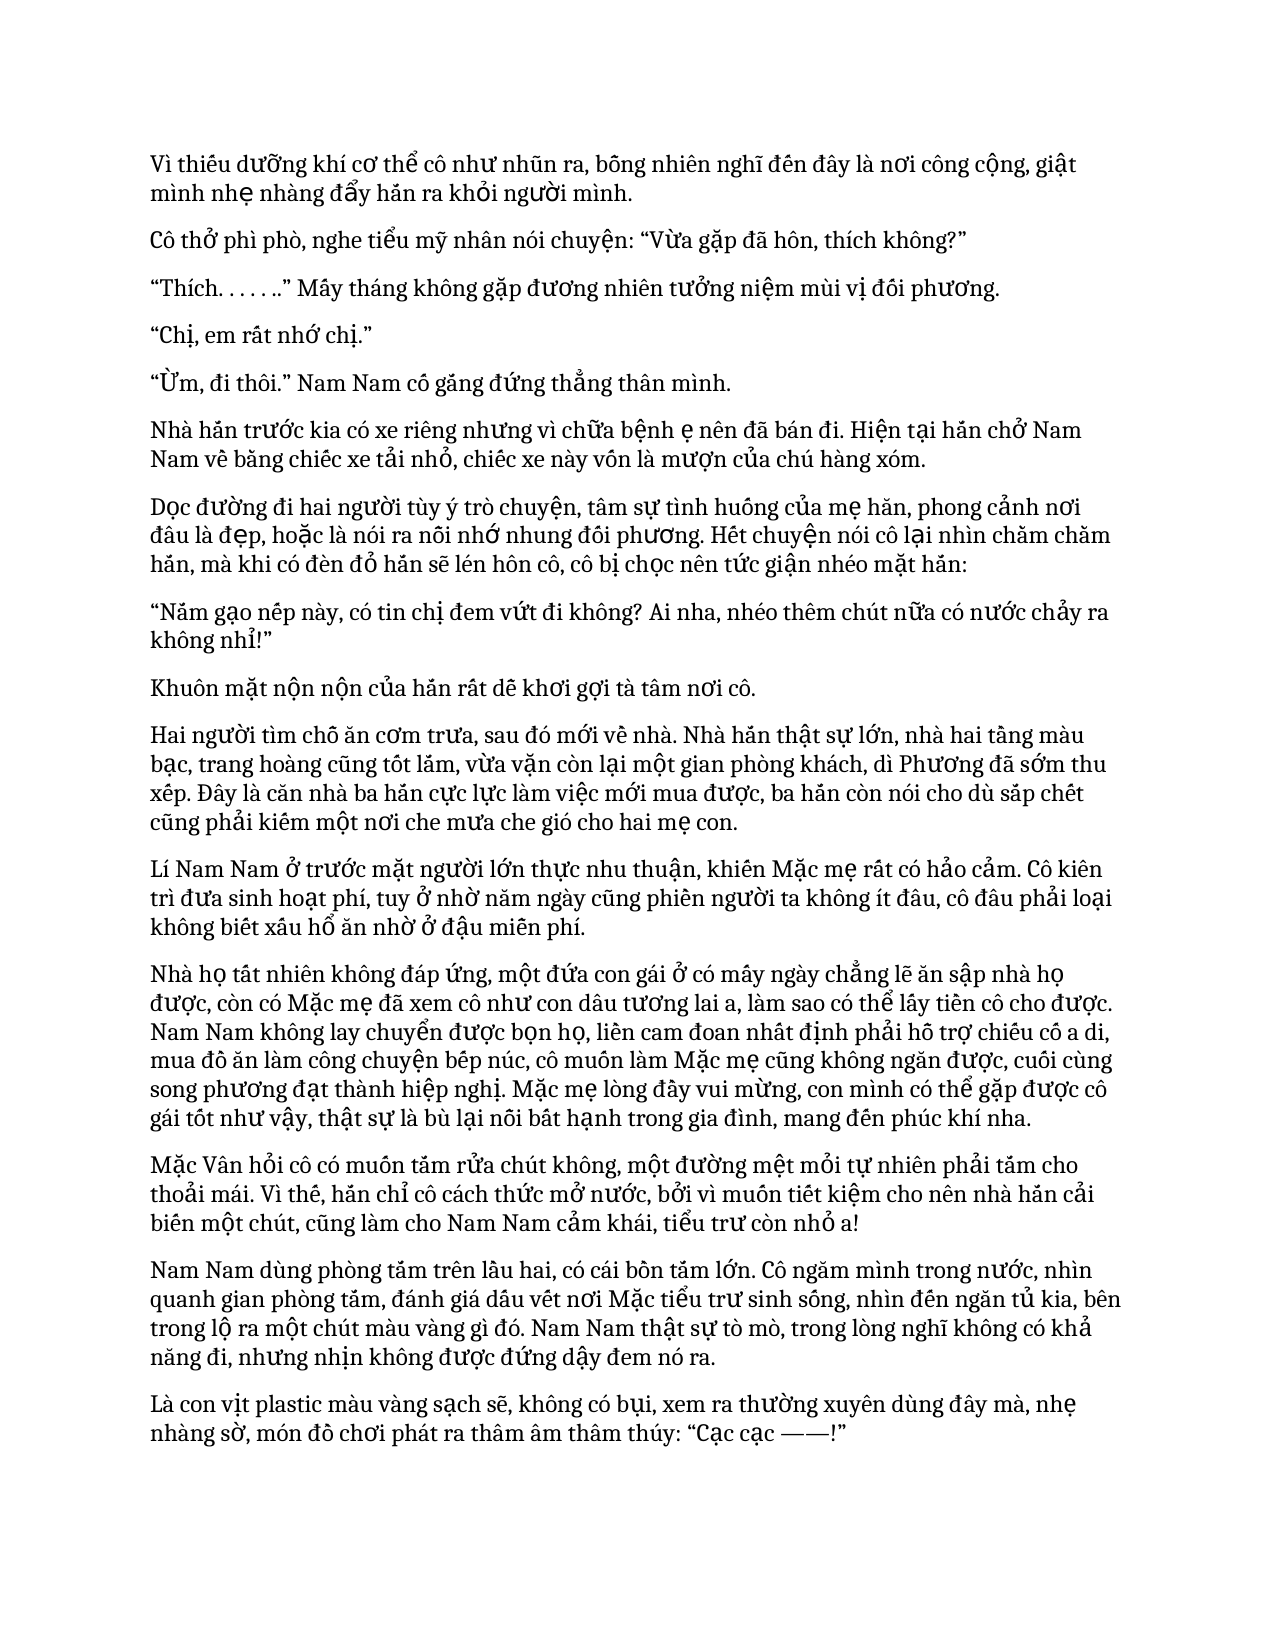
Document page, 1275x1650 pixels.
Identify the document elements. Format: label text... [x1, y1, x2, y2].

text Nam Nam dùng phòng tắm trên lầu hai, có cái bồn tắm lớn. Cô ngăm mình trong nước, nhìn quanh gian phòng tắm, đánh giá dấu vết nơi Mặc tiểu trư sinh sống, nhìn đến ngăn tủ kia, bên trong lộ ra một chút màu vàng gì đó. Nam Nam thật sự tò mò, trong lòng nghĩ không có khả năng đi, nhưng nhịn không được đứng dậy đem nó ra. [150, 1256, 1125, 1371]
text Khuôn mặt nộn nộn của hắn rất dễ khơi gợi tà tâm nơi cô. [150, 674, 1125, 702]
text “Nắm gạo nếp này, có tin chị đem vứt đi không? Ai nha, nhéo thêm chút nữa có nước chảy ra không nhỉ!” [150, 597, 1125, 655]
text Dọc đường đi hai người tùy ý trò chuyện, tâm sự tình huống của mẹ hăn, phong cảnh nơi đâu là đẹp, hoặc là nói ra nỗi nhớ nhung đối phương. Hết chuyện nói cô lại nhìn chằm chằm hắn, mà khi có đèn đỏ hắn sẽ lén hôn cô, cô bị chọc nên tức giận nhéo mặt hắn: [150, 492, 1125, 579]
text Nhà họ tất nhiên không đáp ứng, một đứa con gái ở có mấy ngày chẳng lẽ ăn sập nhà họ được, còn có Mặc mẹ đã xem cô như con dâu tương lai a, làm sao có thể lấy tiền cô cho được. Nam Nam không lay chuyển được bọn họ, liền cam đoan nhất định phải hỗ trợ chiếu cố a di, mua đồ ăn làm công chuyện bếp núc, cô muốn làm Mặc mẹ cũng không ngăn được, cuối cùng song phương đạt thành hiệp nghị. Mặc mẹ lòng đầy vui mừng, con mình có thể gặp được cô gái tốt như vậy, thật sự là bù lại nỗi bất hạnh trong gia đình, mang đến phúc khí nha. [150, 960, 1125, 1132]
text Lí Nam Nam ở trước mặt người lớn thực nhu thuận, khiến Mặc mẹ rất có hảo cảm. Cô kiên trì đưa sinh hoạt phí, tuy ở nhờ năm ngày cũng phiền người ta không ít đâu, cô đâu phải loại không biết xấu hổ ăn nhờ ở đậu miễn phí. [150, 855, 1125, 941]
text Mặc Vân hỏi cô có muốn tắm rửa chút không, một đường mệt mỏi tự nhiên phải tắm cho thoải mái. Vì thế, hắn chỉ cô cách thức mở nước, bởi vì muốn tiết kiệm cho nên nhà hắn cải biến một chút, cũng làm cho Nam Nam cảm khái, tiểu trư còn nhỏ a! [150, 1151, 1125, 1237]
text Hai người tìm chỗ ăn cơm trưa, sau đó mới về nhà. Nhà hắn thật sự lớn, nhà hai tầng màu bạc, trang hoàng cũng tốt lắm, vừa vặn còn lại một gian phòng khách, dì Phương đã sớm thu xếp. Đây là căn nhà ba hắn cực lực làm việc mới mua được, ba hắn còn nói cho dù sắp chết cũng phải kiếm một nơi che mưa che gió cho hai mẹ con. [150, 721, 1125, 836]
text Vì thiếu dưỡng khí cơ thể cô như nhũn ra, bỗng nhiên nghĩ đến đây là nơi công cộng, giật mình nhẹ nhàng đẩy hắn ra khỏi người mình. [150, 150, 1125, 207]
text “Ừm, đi thôi.” Nam Nam cố gắng đứng thẳng thân mình. [150, 369, 1125, 397]
text Cô thở phì phò, nghe tiểu mỹ nhân nói chuyện: “Vừa gặp đã hôn, thích không?” [150, 226, 1125, 255]
text “Thích. . . . . ..” Mấy tháng không gặp đương nhiên tưởng niệm mùi vị đối phương. [150, 274, 1125, 302]
text “Chị, em rất nhớ chị.” [150, 321, 1125, 350]
text Nhà hắn trước kia có xe riêng nhưng vì chữa bệnh ẹ nên đã bán đi. Hiện tại hắn chở Nam Nam về bằng chiếc xe tải nhỏ, chiếc xe này vốn là mượn của chú hàng xóm. [150, 416, 1125, 474]
text Là con vịt plastic màu vàng sạch sẽ, không có bụi, xem ra thường xuyên dùng đây mà, nhẹ nhàng sờ, món đồ chơi phát ra thâm âm thâm thúy: “Cạc cạc ——!” [150, 1390, 1125, 1447]
